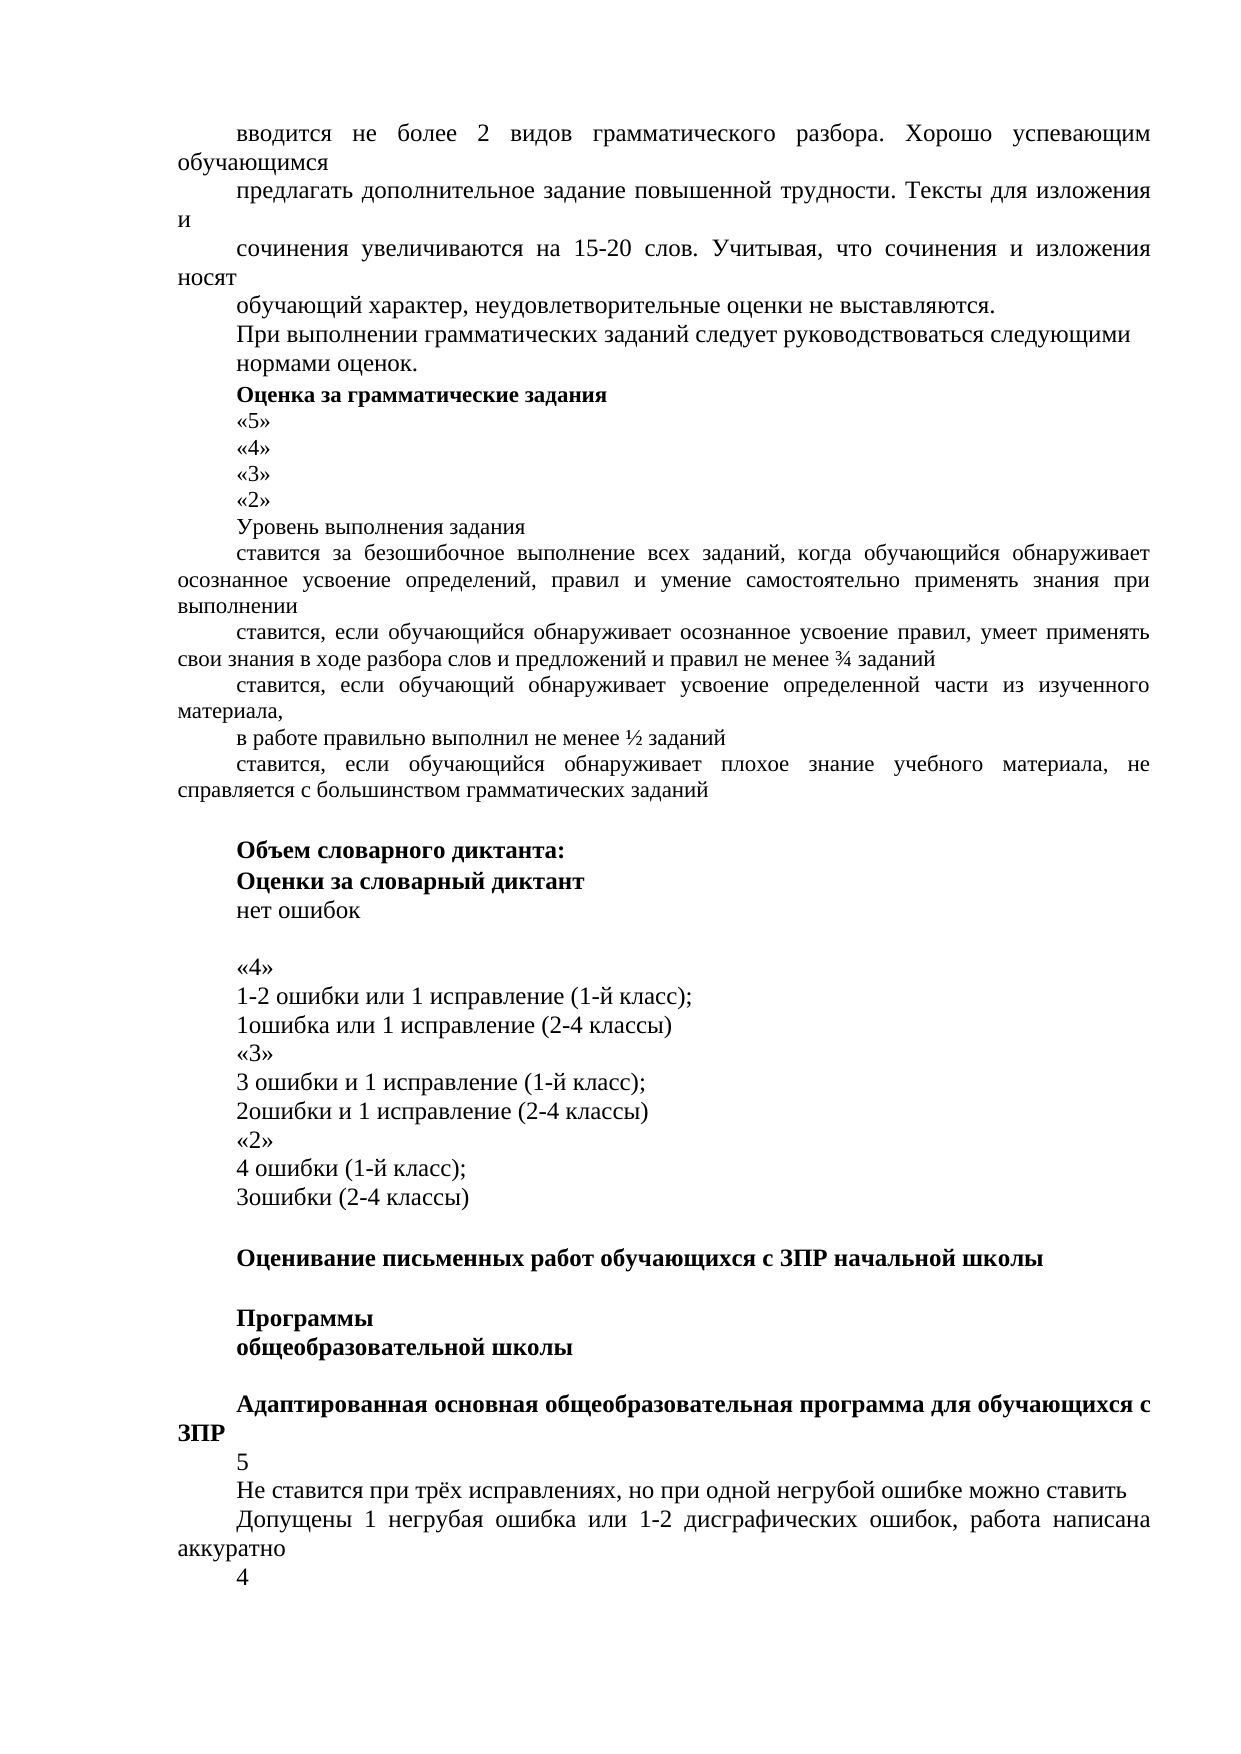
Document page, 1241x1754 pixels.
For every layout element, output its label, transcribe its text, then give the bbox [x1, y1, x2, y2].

text в работе правильно выполнил не менее ½ заданий [177, 724, 1152, 750]
text предлагать дополнительное задание повышенной трудности. Тексты для изложения и [177, 176, 1152, 233]
text Объем словарного диктанта: [177, 833, 1152, 864]
text «4» [177, 952, 1152, 981]
text Не ставится при трёх исправлениях, но при одной негрубой ошибке можно ставить [177, 1475, 1152, 1504]
text ставится за безошибочное выполнение всех заданий, когда обучающийся обнаруживает осознанное усвоение определений, правил и умение самостоятельно применять знания при выполнении [177, 539, 1152, 618]
text «5» [177, 407, 1152, 434]
text 1ошибка или 1 исправление (2-4 классы) [177, 1010, 1152, 1038]
text «3» [177, 460, 1152, 487]
text «2» [177, 487, 1152, 513]
text Допущены 1 негрубая ошибка или 1-2 дисграфических ошибок, работа написана аккуратно [177, 1504, 1152, 1562]
text ставится, если обучающий обнаруживает усвоение определенной части из изученного материала, [177, 671, 1152, 724]
text 1-2 ошибки или 1 исправление (1-й класс); [177, 981, 1152, 1010]
text обучающий характер, неудовлетворительные оценки не выставляются. [177, 291, 1152, 319]
text При выполнении грамматических заданий следует руководствоваться следующими [177, 319, 1152, 348]
text «3» [177, 1038, 1152, 1067]
text нет ошибок [177, 895, 1152, 923]
text Оценка за грамматические задания [177, 377, 1152, 407]
text нормами оценок. [177, 348, 1152, 377]
text Уровень выполнения задания [177, 513, 1152, 539]
text 4 ошибки (1-й класс); [177, 1153, 1152, 1182]
text «4» [177, 434, 1152, 460]
text ставится, если обучающийся обнаруживает плохое знание учебного материала, не справляется с большинством грамматических заданий [177, 750, 1152, 803]
text 4 [177, 1562, 1152, 1590]
text Оценивание письменных работ обучающихся с ЗПР начальной школы [177, 1242, 1152, 1272]
text Адаптированная основная общеобразовательная программа для обучающихся с ЗПР [177, 1389, 1152, 1447]
text Оценки за словарный диктант [177, 864, 1152, 895]
text 5 [177, 1447, 1152, 1475]
text 3ошибки (2-4 классы) [177, 1182, 1152, 1211]
text «2» [177, 1125, 1152, 1153]
text 3 ошибки и 1 исправление (1-й класс); [177, 1067, 1152, 1096]
text вводится не более 2 видов грамматического разбора. Хорошо успевающим обучающимся [177, 118, 1152, 176]
text 2ошибки и 1 исправление (2-4 классы) [177, 1096, 1152, 1125]
text ставится, если обучающийся обнаруживает осознанное усвоение правил, умеет применять свои знания в ходе разбора слов и предложений и правил не менее ¾ заданий [177, 618, 1152, 671]
text Программы [177, 1303, 1152, 1332]
text общеобразовательной школы [177, 1332, 1152, 1360]
text сочинения увеличиваются на 15-20 слов. Учитывая, что сочинения и изложения носят [177, 233, 1152, 291]
